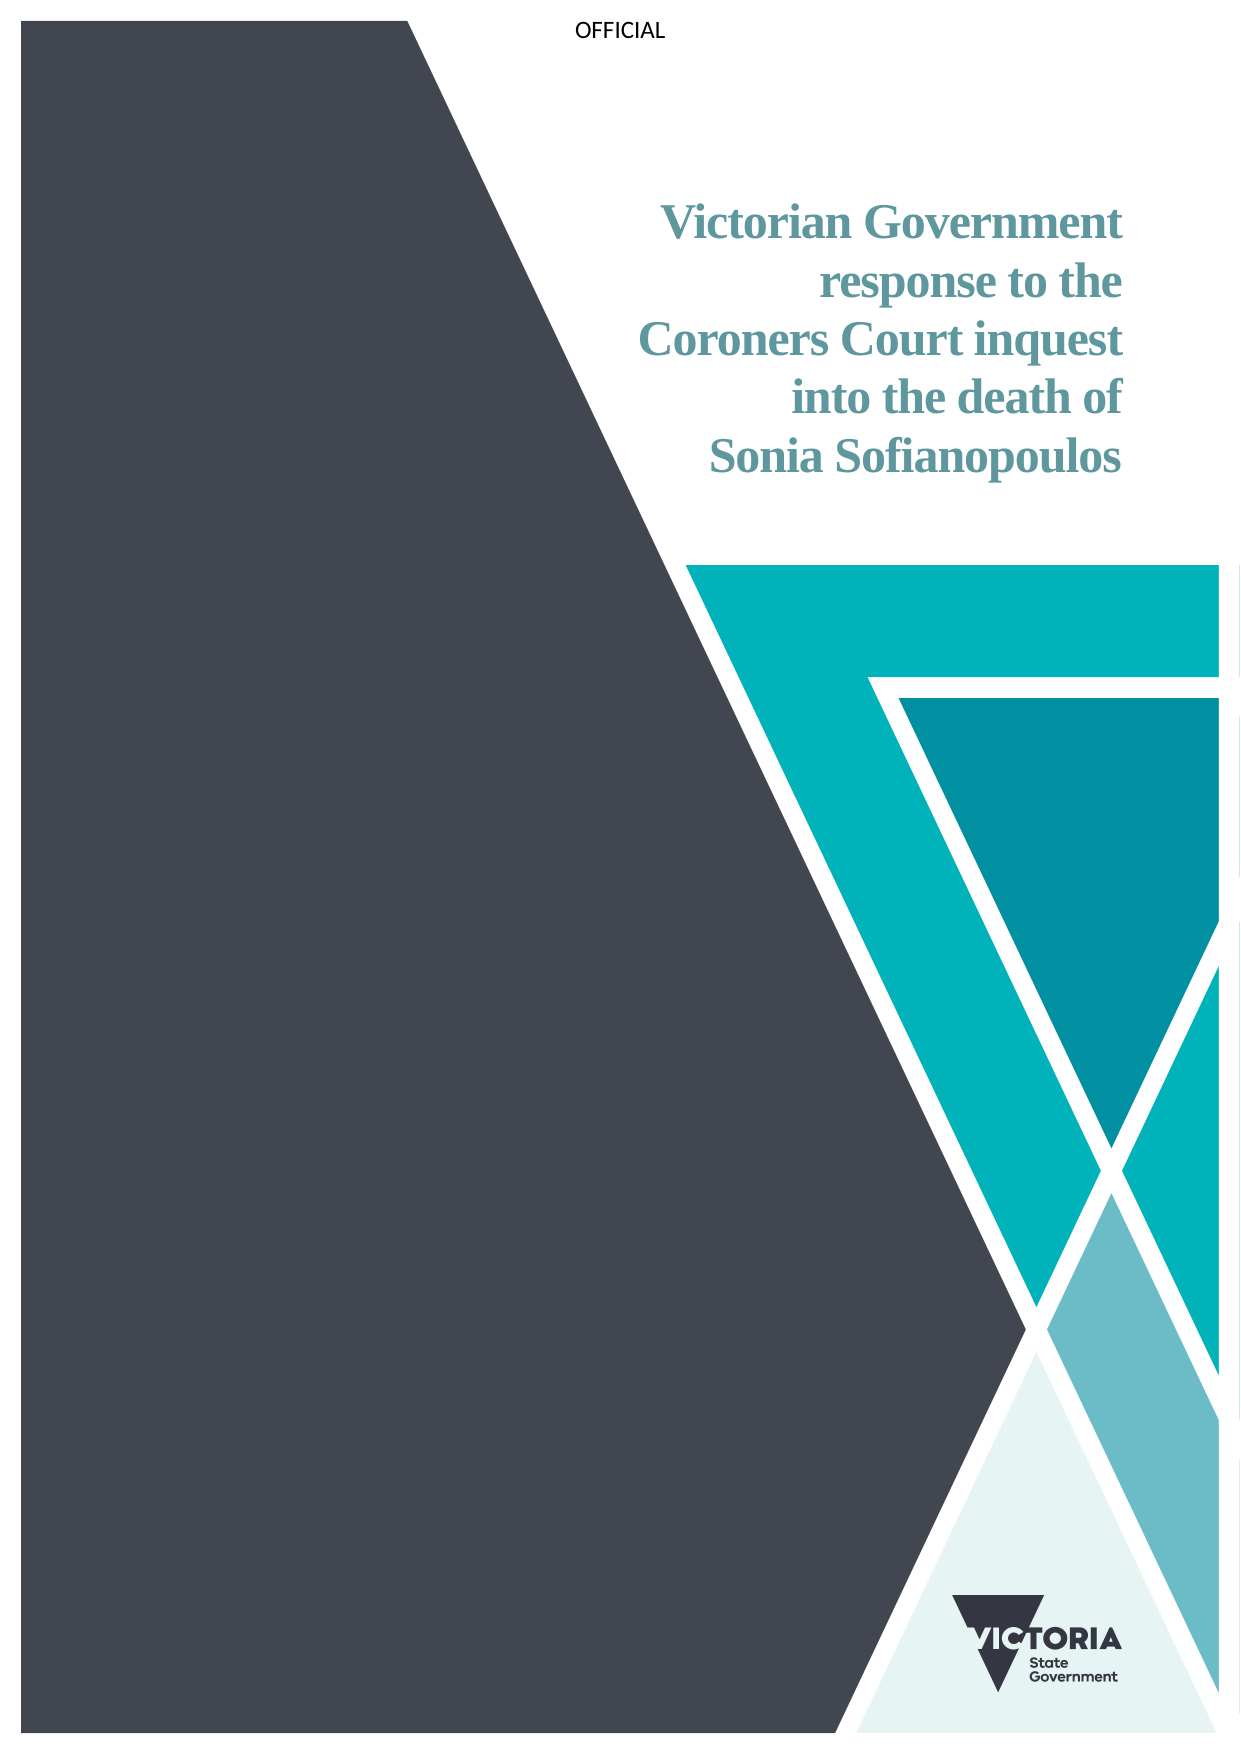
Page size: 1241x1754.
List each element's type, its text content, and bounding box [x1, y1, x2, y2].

title Victorian Government response to the Coroners Court inquest into the death of Sonia Sofianopoulos [620, 192, 1123, 484]
picture [0, 0, 1240, 1754]
